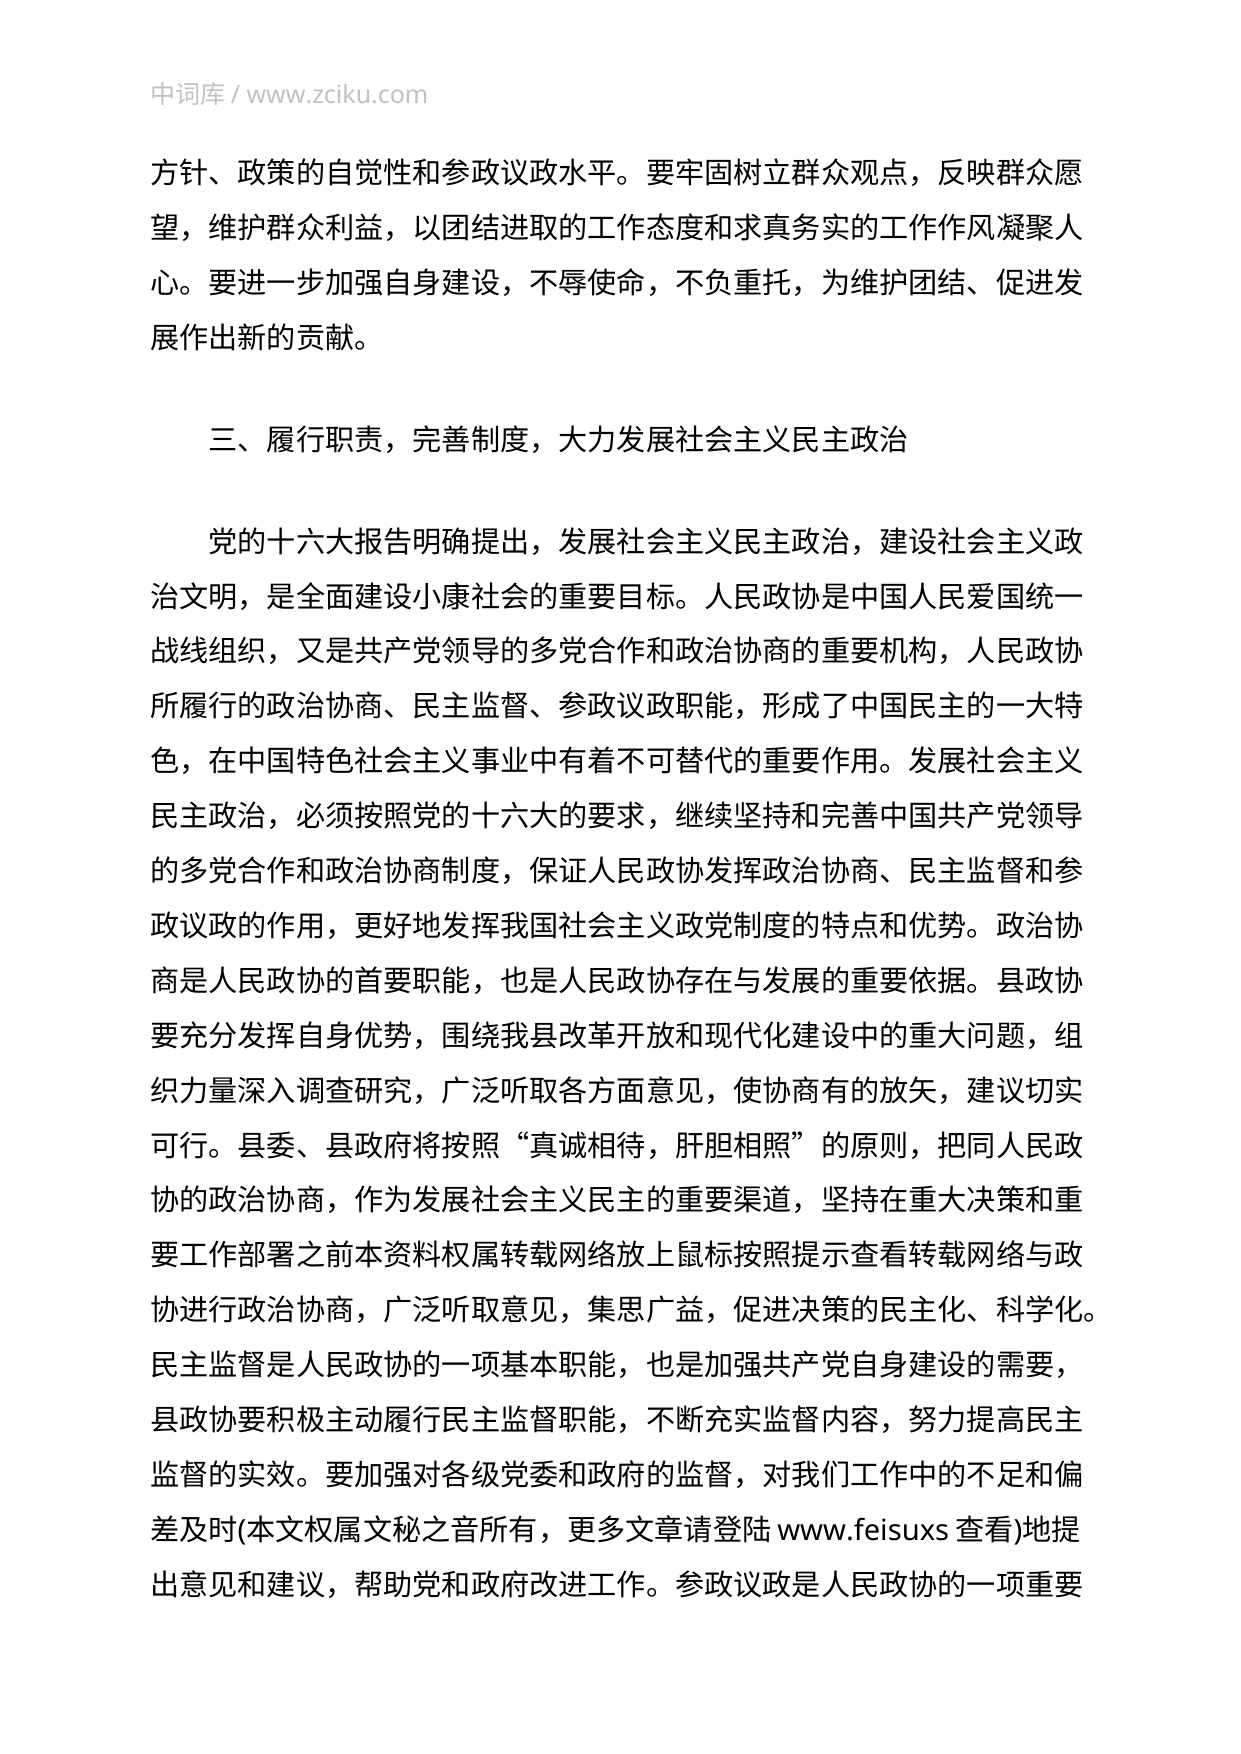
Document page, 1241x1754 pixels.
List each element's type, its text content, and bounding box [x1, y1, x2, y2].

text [150, 150, 1090, 357]
text 三、履行职责，完善制度，大力发展社会主义民主政治 [150, 416, 1090, 459]
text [150, 518, 1090, 1604]
